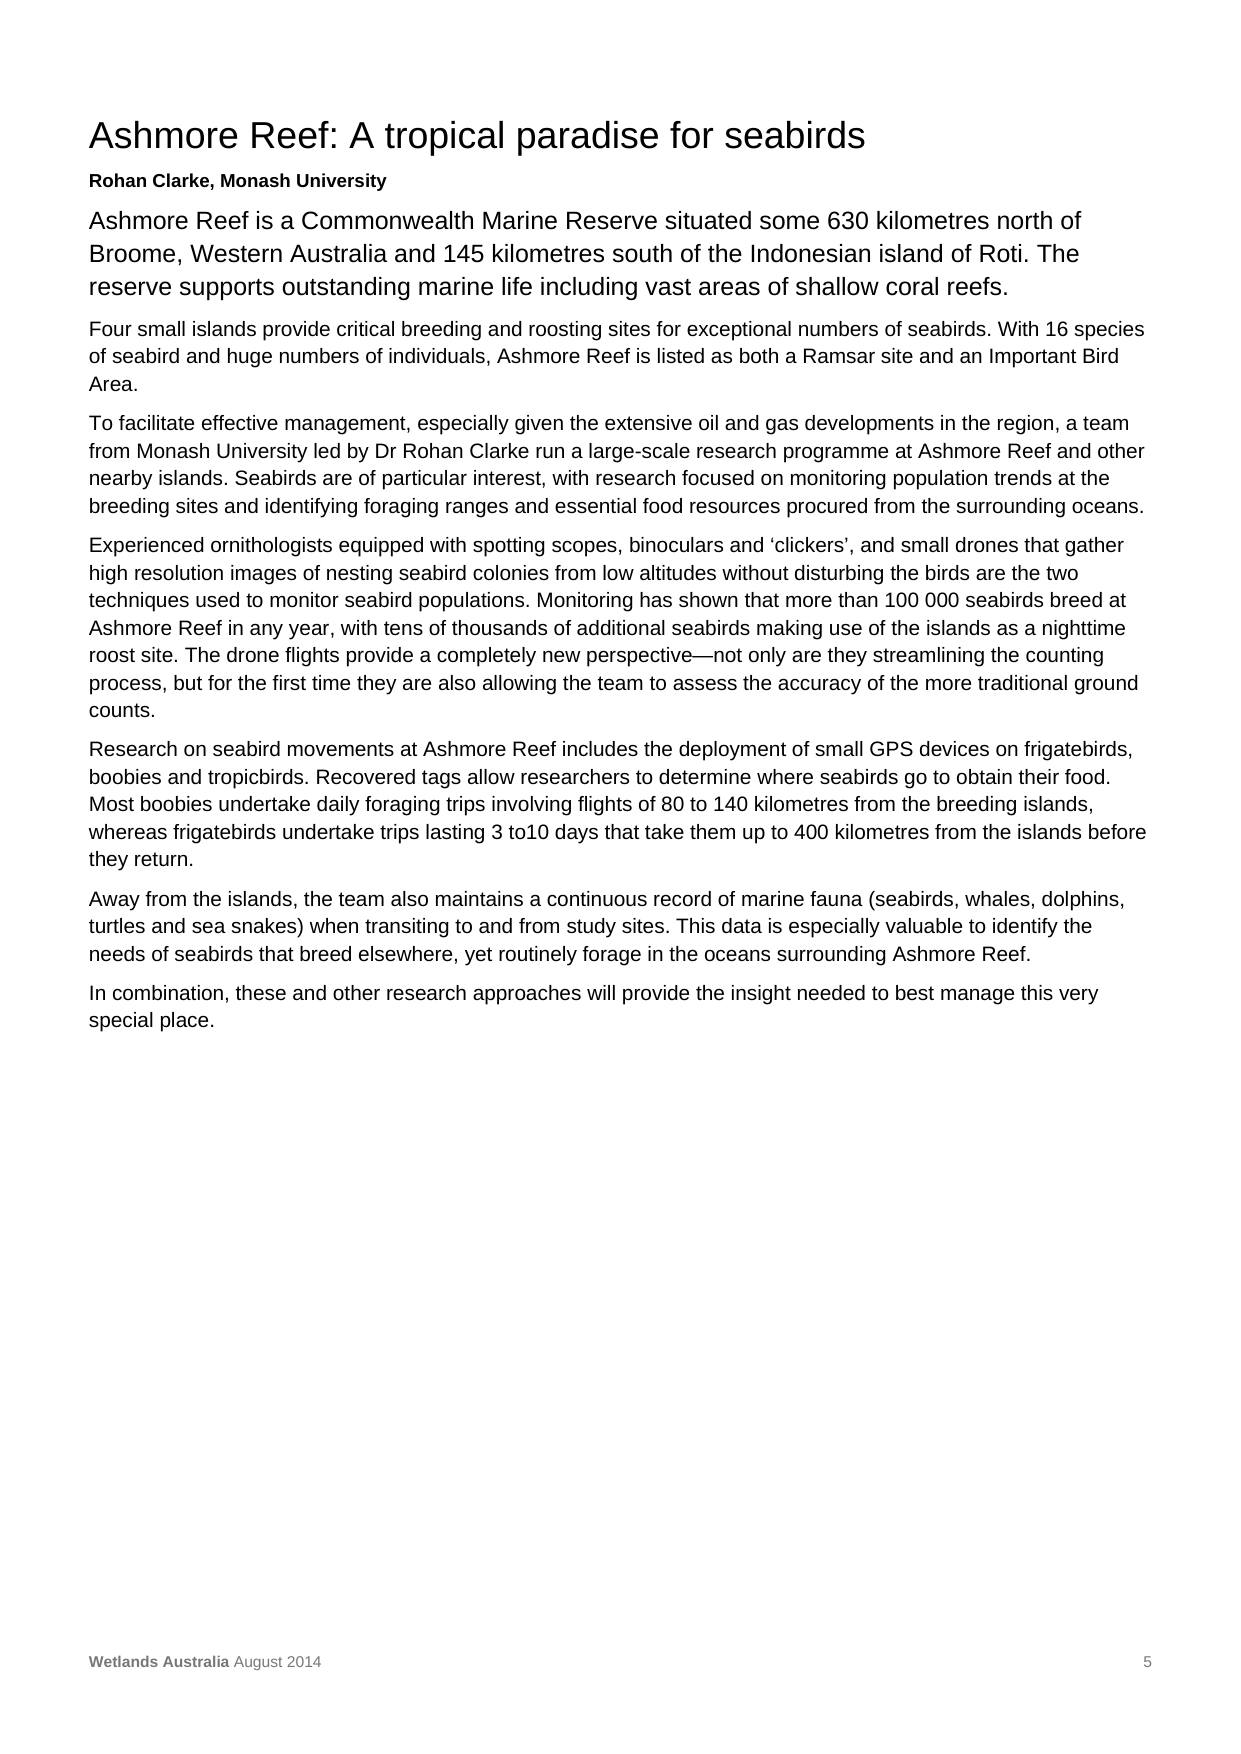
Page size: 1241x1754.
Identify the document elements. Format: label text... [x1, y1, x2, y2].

text Research on seabird movements at Ashmore Reef includes the deployment of small GPS devices on frigatebirds, boobies and tropicbirds. Recovered tags allow researchers to determine where seabirds go to obtain their food. Most boobies undertake daily foraging trips involving flights of 80 to 140 kilometres from the breeding islands, whereas frigatebirds undertake trips lasting 3 to10 days that take them up to 400 kilometres from the islands before they return. [89, 737, 1152, 871]
text Away from the islands, the team also maintains a continuous record of marine fauna (seabirds, whales, dolphins, turtles and sea snakes) when transiting to and from study sites. This data is especially valuable to identify the needs of seabirds that breed elsewhere, yet routinely forage in the oceans surrounding Ashmore Reef. [89, 886, 1152, 965]
text Experienced ornithologists equipped with spotting scopes, binoculars and ‘clickers’, and small drones that gather high resolution images of nesting seabird colonies from low altitudes without disturbing the birds are the two techniques used to monitor seabird populations. Monitoring has shown that more than 100 000 seabirds breed at Ashmore Reef in any year, with tens of thousands of additional seabirds making use of the islands as a nighttime roost site. The drone flights provide a completely new perspective—not only are they streamlining the counting process, but for the first time they are also allowing the team to assess the accuracy of the more traditional ground counts. [89, 533, 1152, 722]
subtitle Ashmore Reef: A tropical paradise for seabirds [89, 114, 1152, 157]
text Ashmore Reef is a Commonwealth Marine Reserve situated some 630 kilometres north of Broome, Western Australia and 145 kilometres south of the Indonesian island of Roti. The reserve supports outstanding marine life including vast areas of shallow coral reefs. [89, 206, 1152, 301]
text Rohan Clarke, Monash University [89, 169, 1152, 191]
text Four small islands provide critical breeding and roosting sites for exceptional numbers of seabirds. With 16 species of seabird and huge numbers of individuals, Ashmore Reef is listed as both a Ramsar site and an Important Bird Area. [89, 317, 1152, 396]
text In combination, these and other research approaches will provide the insight needed to best manage this very special place. [89, 981, 1152, 1032]
text To facilitate effective management, especially given the extensive oil and gas developments in the region, a team from Monash University led by Dr Rohan Clarke run a large-scale research programme at Ashmore Reef and other nearby islands. Seabirds are of particular interest, with research focused on monitoring population trends at the breeding sites and identifying foraging ranges and essential food resources procured from the surrounding oceans. [89, 411, 1152, 518]
